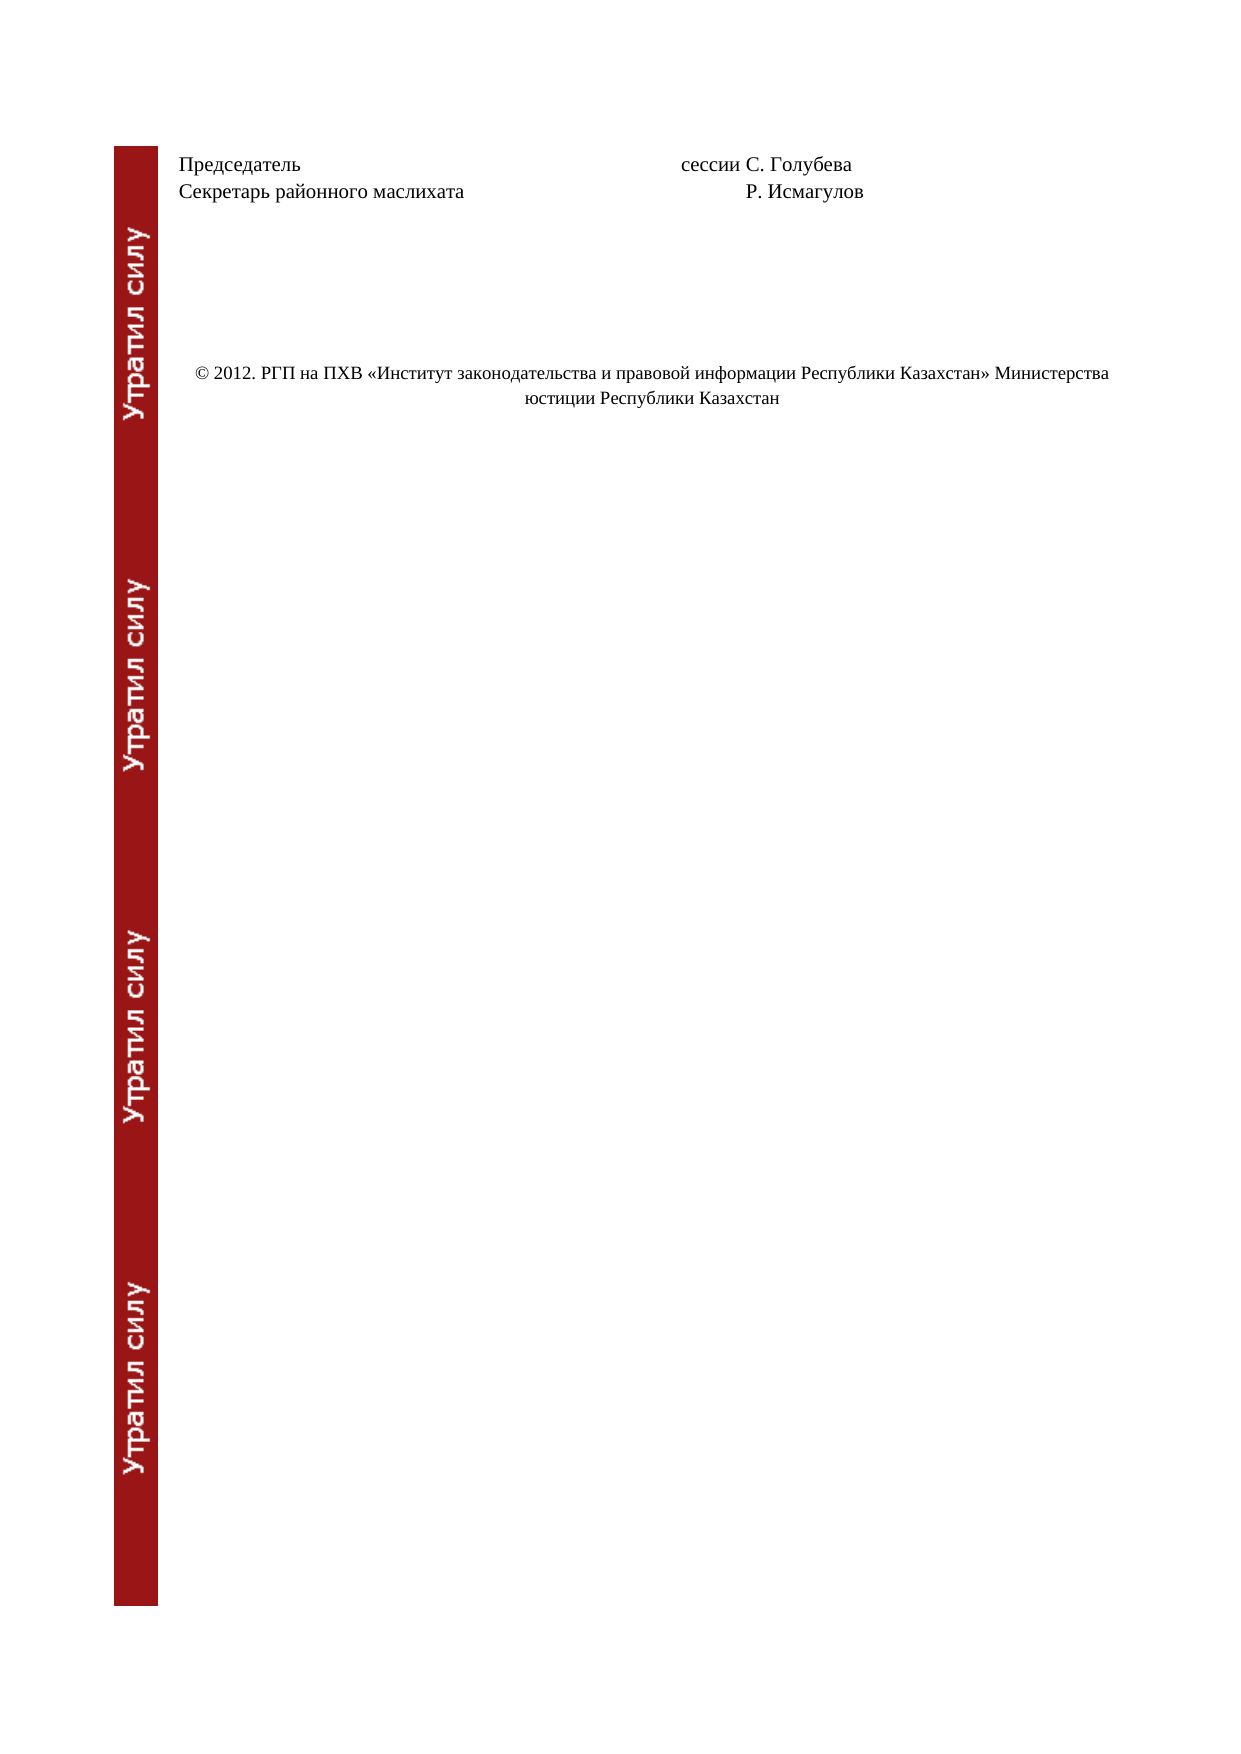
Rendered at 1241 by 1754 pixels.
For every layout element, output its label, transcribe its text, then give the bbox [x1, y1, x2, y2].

table_header Председатель сессии Секретарь районного маслихата [101, 150, 742, 211]
text © 2012. РГП на ПХВ «Институт законодательства и правовой информации Республики Казахстан» Министерства юстиции Республики Казахстан [112, 362, 1128, 408]
picture [114, 211, 158, 362]
picture [114, 408, 158, 1606]
picture [114, 146, 158, 150]
table_header С. Голубева Р. Исмагулов [742, 150, 1240, 211]
